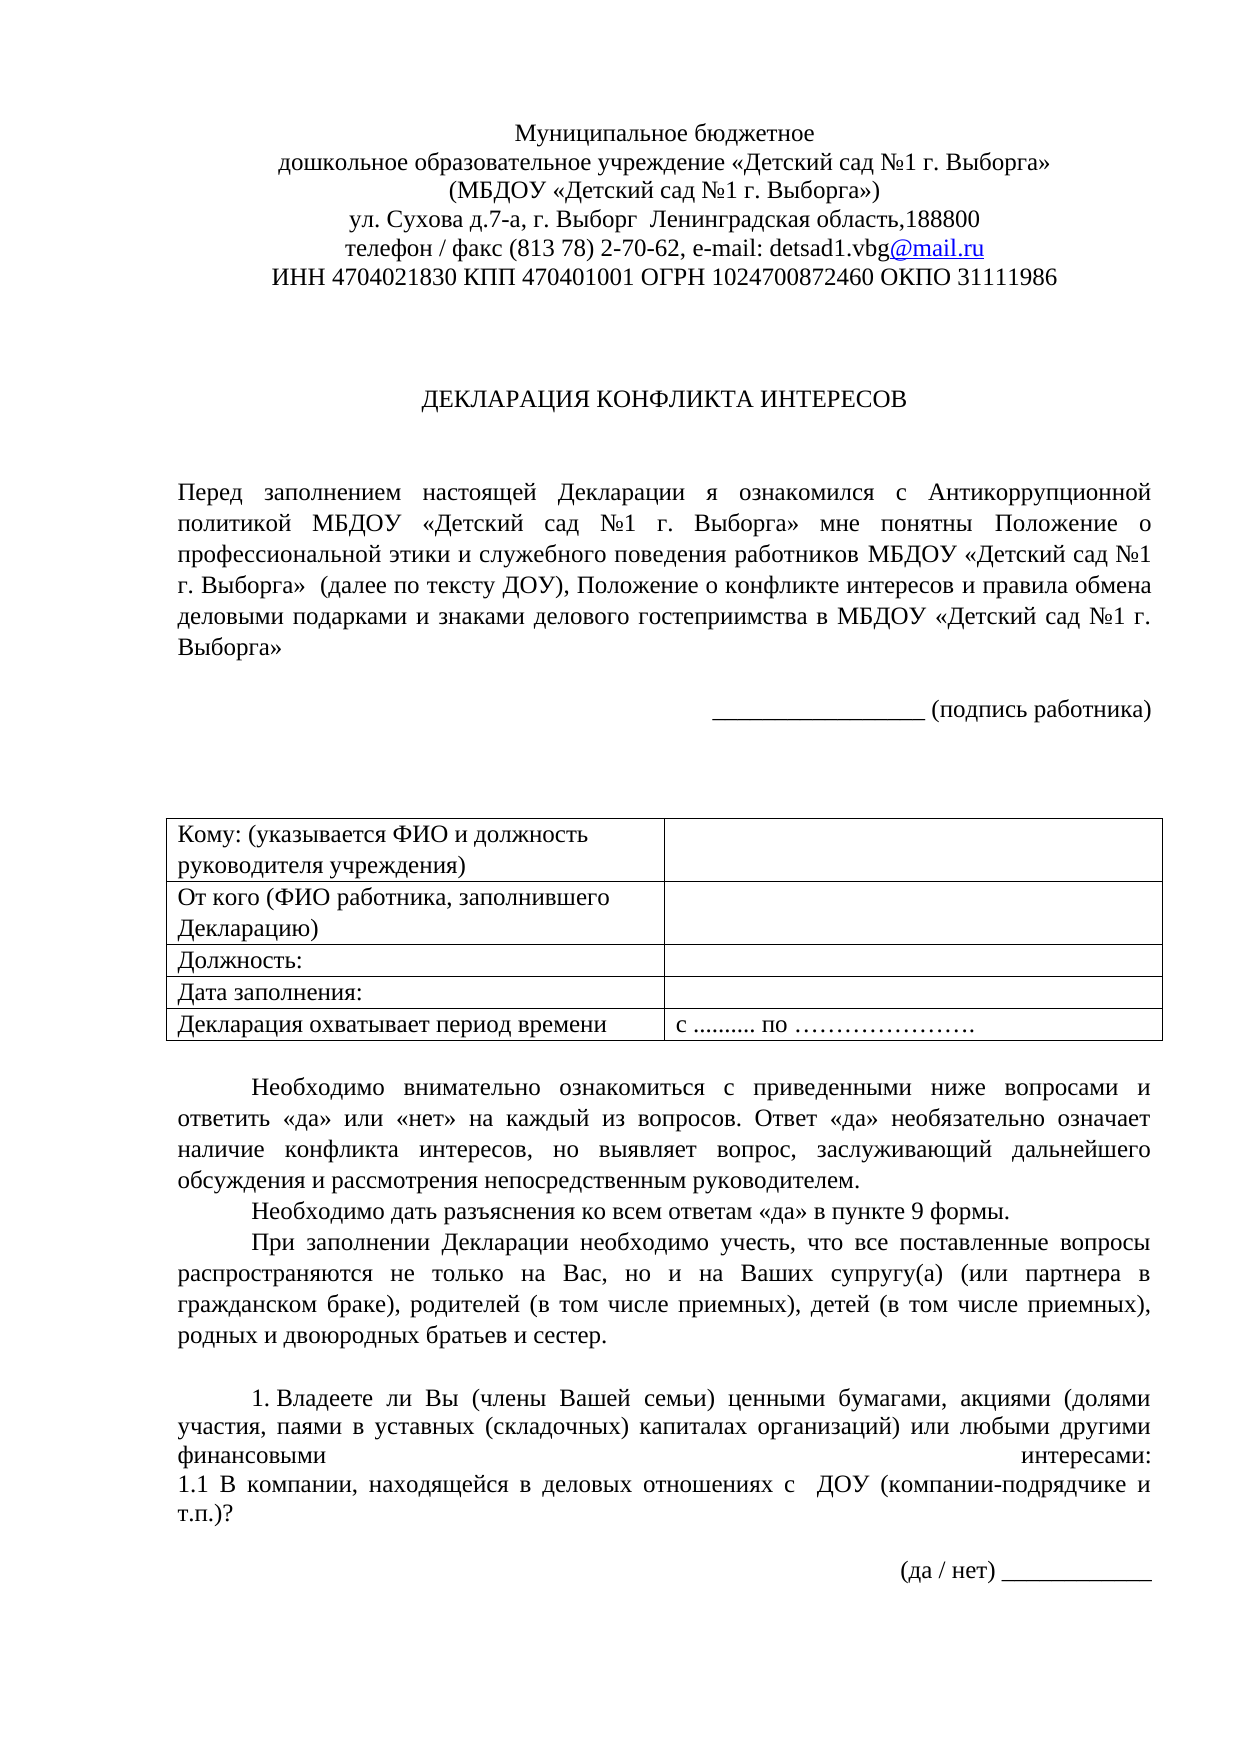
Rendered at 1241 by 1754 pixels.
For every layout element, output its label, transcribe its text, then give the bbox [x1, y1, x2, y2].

table_cell [665, 977, 1162, 1008]
table_cell Декларация охватывает период времени [167, 1009, 664, 1040]
table_cell с .......... по …………………. [665, 1009, 1162, 1040]
text ИНН 4704021830 КПП 470401001 ОГРН 1024700872460 ОКПО 31111986 [177, 262, 1152, 291]
text ул. Сухова д.7-а, г. Выборг Ленинградская область,188800 [177, 204, 1152, 233]
text При заполнении Декларации необходимо учесть, что все поставленные вопросы распространяются не только на Вас, но и на Ваших супругу(а) (или партнера в гражданском браке), родителей (в том числе приемных), детей (в том числе приемных), родных и двоюродных братьев и сестер. [177, 1227, 1152, 1349]
table_cell От кого (ФИО работника, заполнившего Декларацию) [167, 882, 664, 944]
text (МБДОУ «Детский сад №1 г. Выборга») [177, 176, 1152, 204]
table_cell Дата заполнения: [167, 977, 664, 1008]
text ДЕКЛАРАЦИЯ КОНФЛИКТА ИНТЕРЕСОВ [177, 384, 1152, 412]
table_header Кому: (указывается ФИО и должность руководителя учреждения) [167, 819, 664, 881]
text Необходимо внимательно ознакомиться с приведенными ниже вопросами и ответить «да» или «нет» на каждый из вопросов. Ответ «да» необязательно означает наличие конфликта интересов, но выявляет вопрос, заслуживающий дальнейшего обсуждения и рассмотрения непосредственным руководителем. [177, 1072, 1152, 1194]
text _________________ (подпись работника) [177, 694, 1152, 723]
text (да / нет) ____________ [177, 1555, 1152, 1584]
text телефон / факс (813 78) 2-70-62, e-mail: detsad1.vbg@mail.ru [177, 233, 1152, 262]
text Перед заполнением настоящей Декларации я ознакомился с Антикоррупционной политикой МБДОУ «Детский сад №1 г. Выборга» мне понятны Положение о профессиональной этики и служебного поведения работников МБДОУ «Детский сад №1 г. Выборга» (далее по тексту ДОУ), Положение о конфликте интересов и правила обмена деловыми подарками и знаками делового гостеприимства в МБДОУ «Детский сад №1 г. Выборга» [177, 477, 1152, 661]
text 1. Владеете ли Вы (члены Вашей семьи) ценными бумагами, акциями (долями участия, паями в уставных (складочных) капиталах организаций) или любыми другими финансовыми интересами: 1.1 В компании, находящейся в деловых отношениях с ДОУ (компании-подрядчике и т.п.)? [177, 1383, 1152, 1526]
text дошкольное образовательное учреждение «Детский сад №1 г. Выборга» [177, 147, 1152, 176]
text Необходимо дать разъяснения ко всем ответам «да» в пункте 9 формы. [177, 1196, 1152, 1225]
table_cell [665, 945, 1162, 976]
table_cell Должность: [167, 945, 664, 976]
table_header [665, 819, 1162, 881]
table_cell [665, 882, 1162, 944]
text Муниципальное бюджетное [177, 118, 1152, 147]
